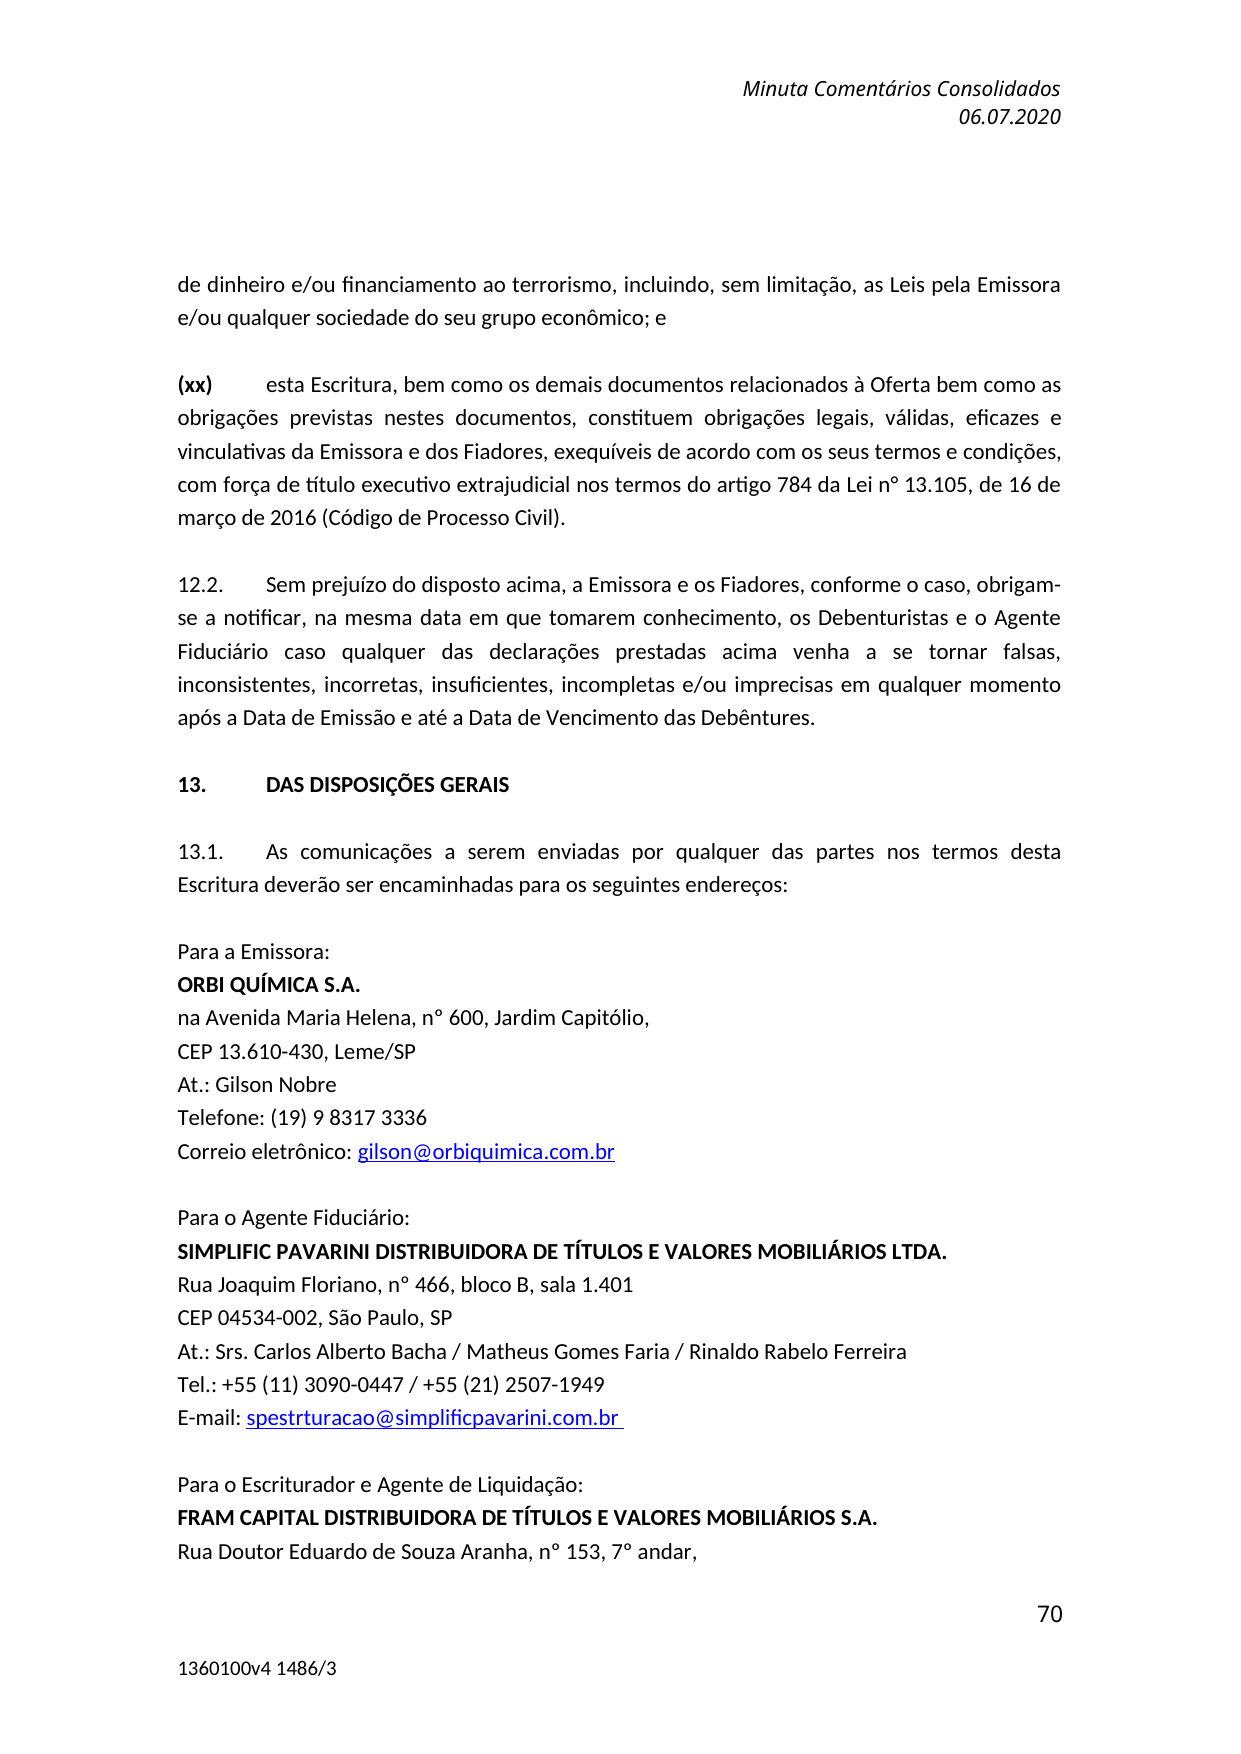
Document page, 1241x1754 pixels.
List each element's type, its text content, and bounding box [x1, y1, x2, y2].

text E-mail: spestrturacao@simplificpavarini.com.br [177, 1399, 1063, 1432]
list esta Escritura, bem como os demais documentos relacionados à Oferta bem como as obrigações previstas nestes documentos, constituem obrigações legais, válidas, eficazes e vinculativas da Emissora e dos Fiadores, exequíveis de acordo com os seus termos e condições, com força de título executivo extrajudicial nos termos do artigo 784 da Lei n° 13.105, de 16 de março de 2016 (Código de Processo Civil). [177, 366, 1063, 532]
text Tel.: +55 (11) 3090-0447 / +55 (21) 2507-1949 [177, 1366, 1063, 1399]
text FRAM CAPITAL DISTRIBUIDORA DE TÍTULOS E VALORES MOBILIÁRIOS S.A. Rua Doutor Eduardo de Souza Aranha, nº 153, 7º andar, [177, 1499, 1063, 1566]
text CEP 04534-002, São Paulo, SP [177, 1299, 1063, 1332]
text Orbi Química S.A. na Avenida Maria Helena, nº 600, Jardim Capitólio, CEP 13.610-430, Leme/SP At.: Gilson Nobre Telefone: (19) 9 8317 3336 Correio eletrônico: gilson@orbiquimica.com.br [177, 966, 1063, 1166]
text Para a Emissora: [177, 932, 1063, 966]
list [177, 266, 1063, 332]
text Para o Agente Fiduciário: [177, 1199, 1063, 1232]
text SIMPLIFIC PAVARINI DISTRIBUIDORA DE TÍTULOS E VALORES MOBILIÁRIOS LTDA. Rua Joaquim Floriano, nº 466, bloco B, sala 1.401 [177, 1232, 1063, 1299]
list Sem prejuízo do disposto acima, a Emissora e os Fiadores, conforme o caso, obrigam-se a notificar, na mesma data em que tomarem conhecimento, os Debenturistas e o Agente Fiduciário caso qualquer das declarações prestadas acima venha a se tornar falsas, inconsistentes, incorretas, insuficientes, incompletas e/ou imprecisas em qualquer momento após a Data de Emissão e até a Data de Vencimento das Debêntures. [177, 566, 1063, 732]
list As comunicações a serem enviadas por qualquer das partes nos termos desta Escritura deverão ser encaminhadas para os seguintes endereços: [177, 832, 1063, 899]
text Para o Escriturador e Agente de Liquidação: [177, 1466, 1063, 1499]
list DAS DISPOSIÇÕES GERAIS [177, 766, 1063, 799]
text At.: Srs. Carlos Alberto Bacha / Matheus Gomes Faria / Rinaldo Rabelo Ferreira [177, 1332, 1063, 1366]
